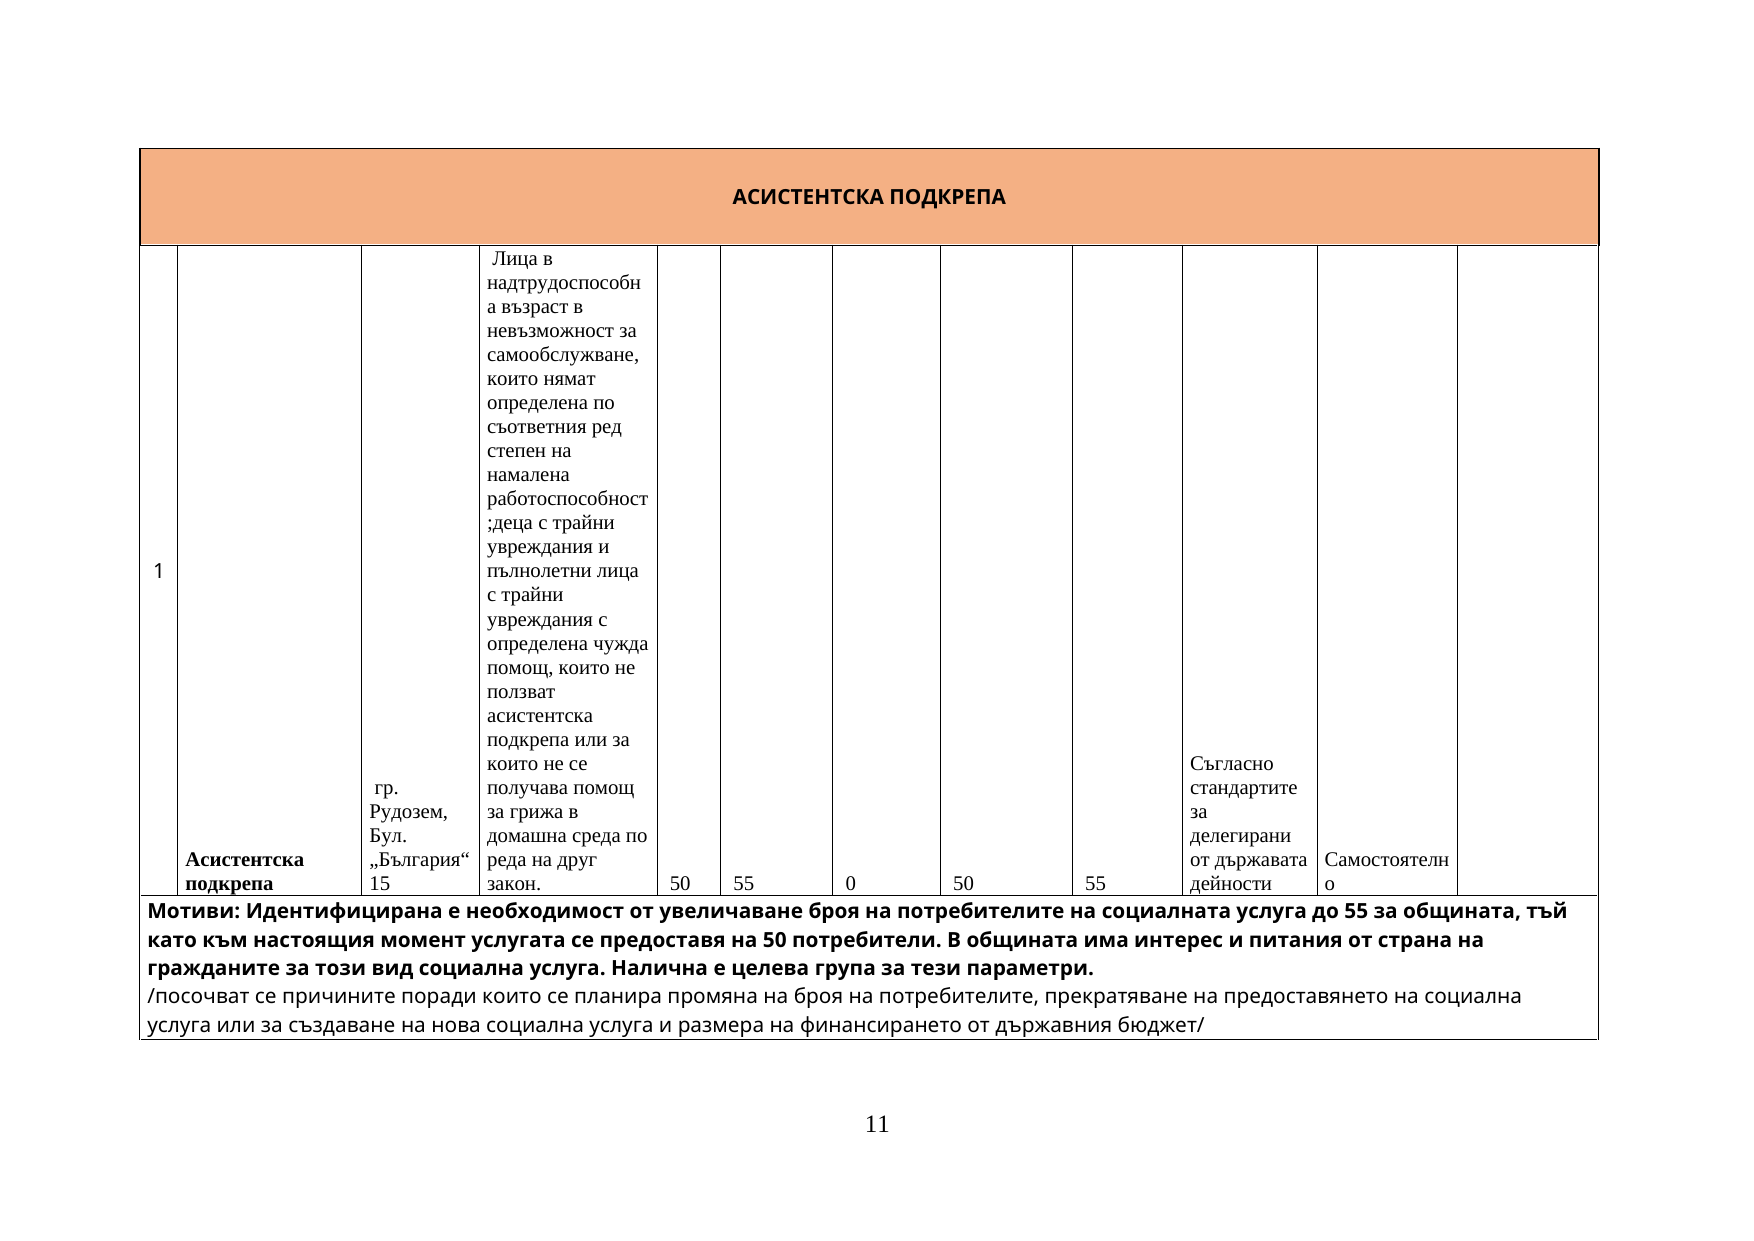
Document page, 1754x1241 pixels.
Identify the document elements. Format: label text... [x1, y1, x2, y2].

table_cell Самостоятелно [1318, 246, 1457, 895]
table_cell Съгласно стандартите за делегирани от държавата дейности [1183, 246, 1317, 895]
table_cell 50 [658, 246, 720, 895]
table_cell Лица в надтрудоспособна възраст в невъзможност за самообслужване, които нямат определена по съответния ред степен на намалена работоспособност;деца с трайни увреждания и пълнолетни лица с трайни увреждания с определена чужда помощ, които не ползват асистентска подкрепа или за които не се получава помощ за грижа в домашна среда по реда на друг закон. [480, 246, 657, 895]
table_cell гр. Рудозем, Бул. „България“ 15 [362, 246, 479, 895]
table_cell Мотиви: Идентифицирана е необходимост от увеличаване броя на потребителите на социалната услуга до 55 за общината, тъй като към настоящия момент услугата се предоставя на 50 потребители. В общината има интерес и питания от страна на гражданите за този вид социална услуга. Налична е целева група за тези параметри. /посочват се причините поради които се планира промяна на броя на потребителите, прекратяване на предоставянето на социална услуга или за създаване на нова социална услуга и размера на финансирането от държавния бюджет/ [140, 895, 1598, 1038]
table_cell [1458, 245, 1598, 895]
table_cell 0 [833, 246, 940, 895]
table_cell 1 [140, 246, 177, 895]
table_cell 50 [941, 246, 1072, 895]
table_cell 55 [1073, 246, 1182, 895]
table_cell АСИСТЕНТСКА ПОДКРЕПА [141, 149, 1598, 244]
table_cell Асистентска подкрепа [178, 246, 361, 895]
table_cell 55 [721, 246, 832, 895]
